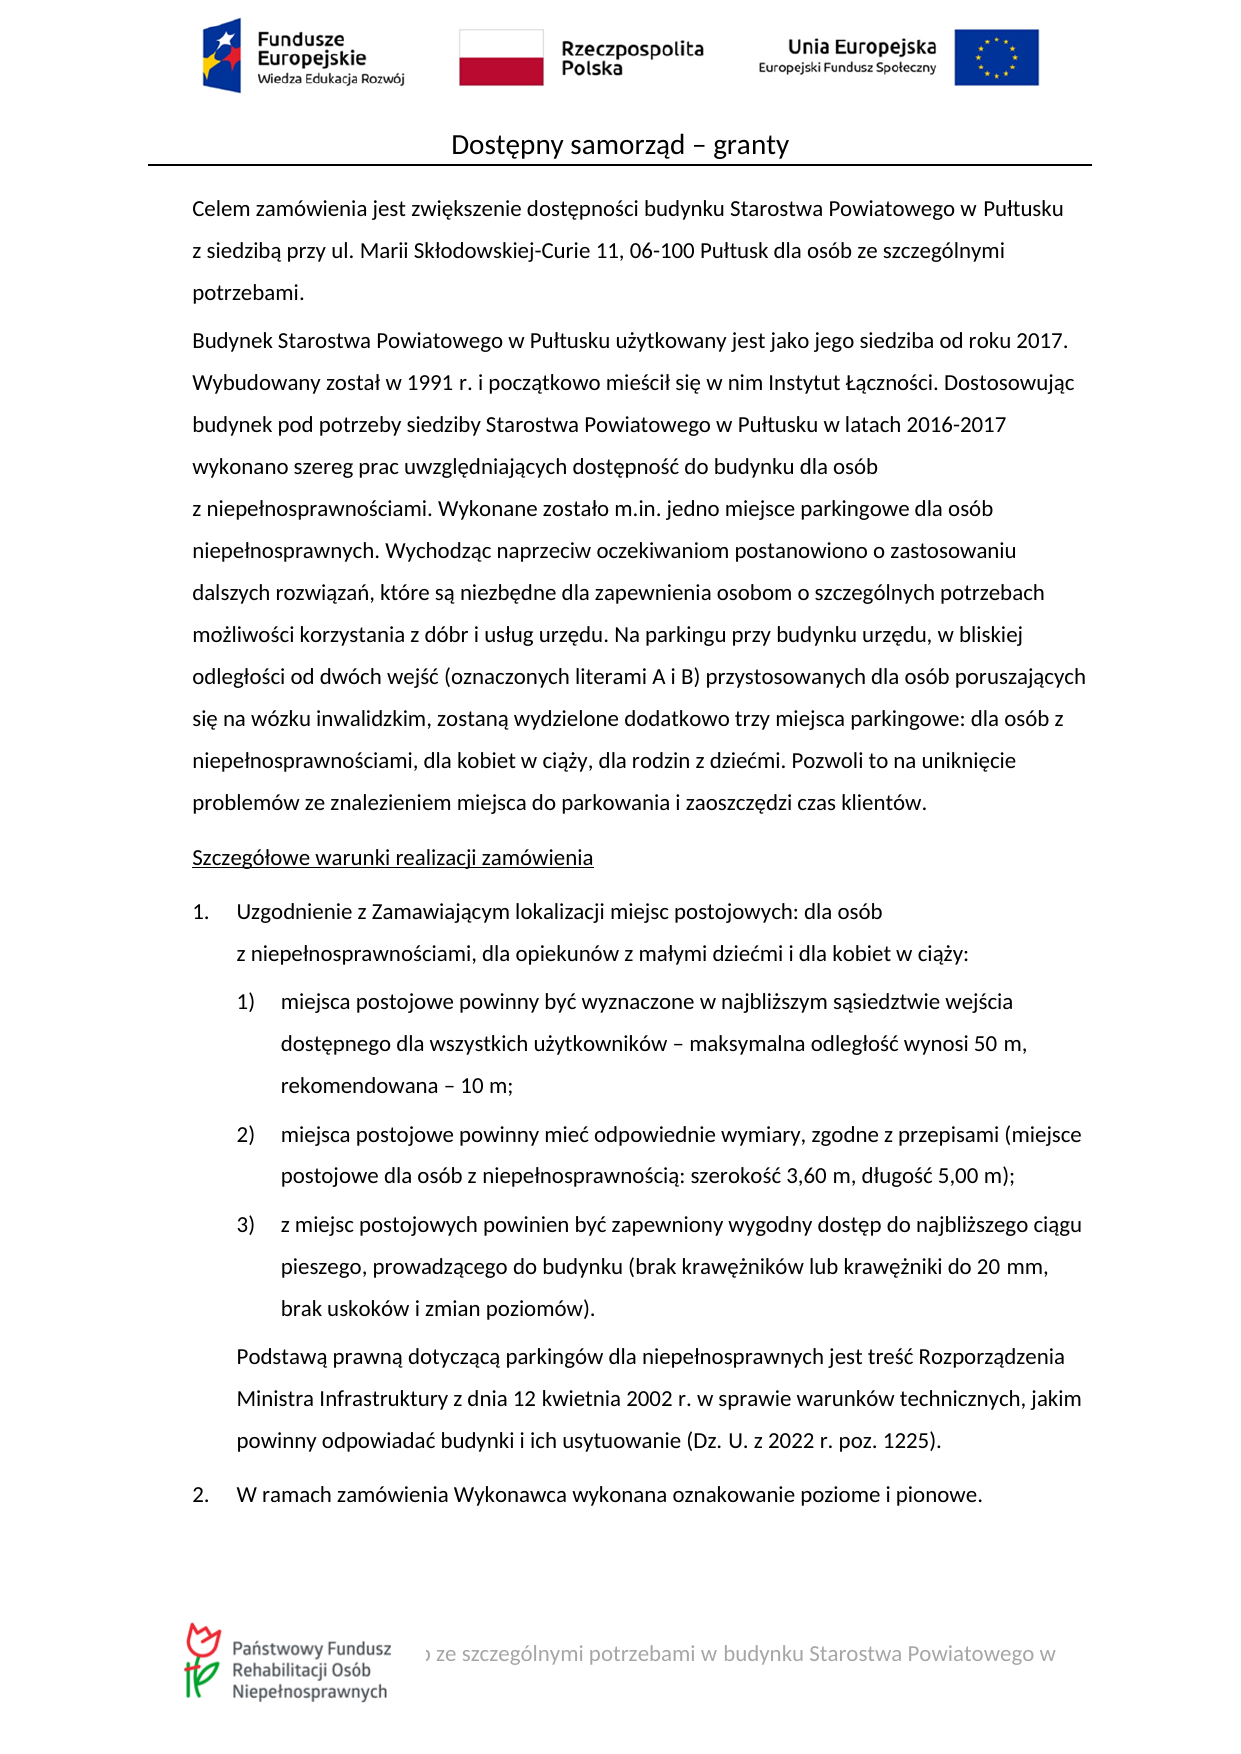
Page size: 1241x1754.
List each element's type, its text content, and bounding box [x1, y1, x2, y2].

picture [147, 1588, 426, 1732]
list z miejsc postojowych powinien być zapewniony wygodny dostęp do najbliższego ciągu pieszego, prowadzącego do budynku (brak krawężników lub krawężniki do 20 mm, brak uskoków i zmian poziomów). [236, 1210, 1092, 1322]
picture [184, 0, 1057, 111]
text Szczegółowe warunki realizacji zamówienia [192, 843, 1092, 871]
list W ramach zamówienia Wykonawca wykonana oznakowanie poziome i pionowe. [192, 1481, 1092, 1508]
list miejsca postojowe powinny mieć odpowiednie wymiary, zgodne z przepisami (miejsce postojowe dla osób z niepełnosprawnością: szerokość 3,60 m, długość 5,00 m); [236, 1120, 1092, 1190]
text Podstawą prawną dotyczącą parkingów dla niepełnosprawnych jest treść Rozporządzenia Ministra Infrastruktury z dnia 12 kwietnia 2002 r. w sprawie warunków technicznych, jakim powinny odpowiadać budynki i ich usytuowanie (Dz. U. z 2022 r. poz. 1225). [236, 1342, 1092, 1454]
list Uzgodnienie z Zamawiającym lokalizacji miejsc postojowych: dla osób z niepełnosprawnościami, dla opiekunów z małymi dziećmi i dla kobiet w ciąży: [192, 897, 1092, 967]
text Budynek Starostwa Powiatowego w Pułtusku użytkowany jest jako jego siedziba od roku 2017. Wybudowany został w 1991 r. i początkowo mieścił się w nim Instytut Łączności. Dostosowując budynek pod potrzeby siedziby Starostwa Powiatowego w Pułtusku w latach 2016-2017 wykonano szereg prac uwzględniających dostępność do budynku dla osób z niepełnosprawnościami. Wykonane zostało m.in. jedno miejsce parkingowe dla osób niepełnosprawnych. Wychodząc naprzeciw oczekiwaniom postanowiono o zastosowaniu dalszych rozwiązań, które są niezbędne dla zapewnienia osobom o szczególnych potrzebach możliwości korzystania z dóbr i usług urzędu. Na parkingu przy budynku urzędu, w bliskiej odległości od dwóch wejść (oznaczonych literami A i B) przystosowanych dla osób poruszających się na wózku inwalidzkim, zostaną wydzielone dodatkowo trzy miejsca parkingowe: dla osób z niepełnosprawnościami, dla kobiet w ciąży, dla rodzin z dziećmi. Pozwoli to na uniknięcie problemów ze znalezieniem miejsca do parkowania i zaoszczędzi czas klientów. [192, 327, 1092, 816]
text Celem zamówienia jest zwiększenie dostępności budynku Starostwa Powiatowego w Pułtusku z siedzibą przy ul. Marii Skłodowskiej-Curie 11, 06-100 Pułtusk dla osób ze szczególnymi potrzebami. [192, 194, 1092, 306]
list miejsca postojowe powinny być wyznaczone w najbliższym sąsiedztwie wejścia dostępnego dla wszystkich użytkowników – maksymalna odległość wynosi 50 m, rekomendowana – 10 m; [236, 987, 1092, 1099]
